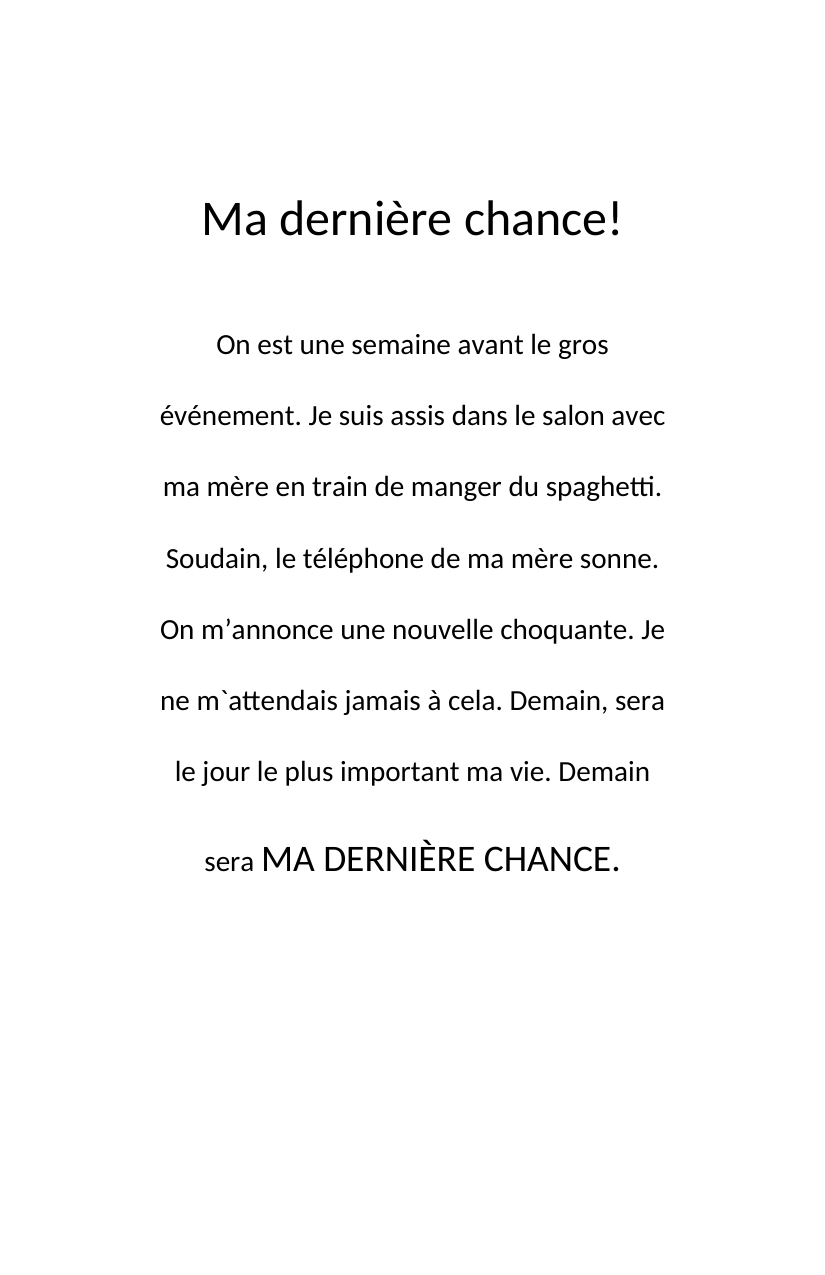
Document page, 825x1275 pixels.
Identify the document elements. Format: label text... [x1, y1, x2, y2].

text On est une semaine avant le gros événement. Je suis assis dans le salon avec ma mère en train de manger du spaghetti. Soudain, le téléphone de ma mère sonne. On m’annonce une nouvelle choquante. Je ne m`attendais jamais à cela. Demain, sera le jour le plus important ma vie. Demain sera MA DERNIÈRE CHANCE. [150, 326, 675, 881]
text Ma dernière chance! [150, 187, 675, 248]
